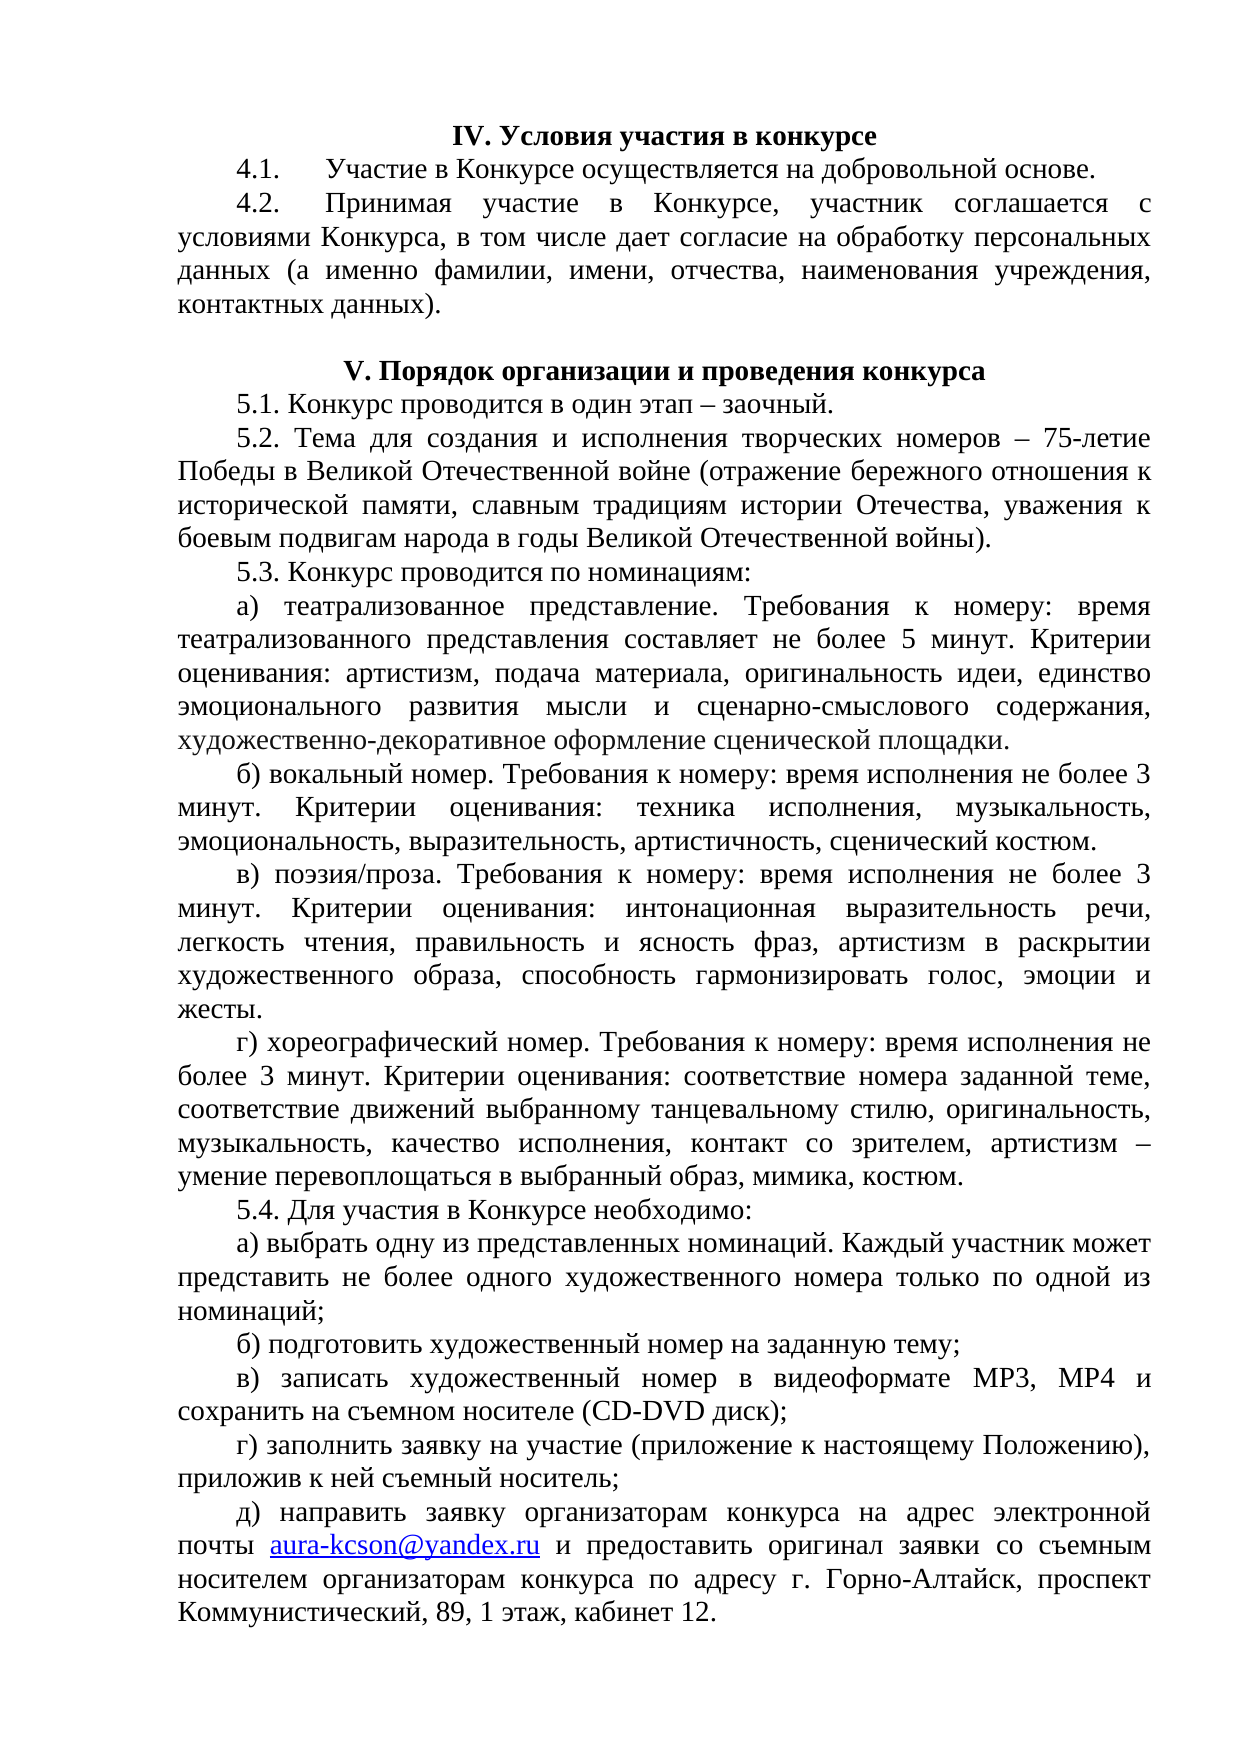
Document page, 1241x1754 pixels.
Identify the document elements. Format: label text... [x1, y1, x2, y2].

text д) направить заявку организаторам конкурса на адрес электронной почты aura-kcson@уаndex.ru и предоставить оригинал заявки со съемным носителем организаторам конкурса по адресу г. Горно-Алтайск, проспект Коммунистический, 89, 1 этаж, кабинет 12. [177, 1494, 1152, 1628]
text 5.4. Для участия в Конкурсе необходимо: [177, 1192, 1152, 1226]
list Участие в Конкурсе осуществляется на добровольной основе. [177, 152, 1152, 185]
text 5.3. Конкурс проводится по номинациям: [177, 554, 1152, 588]
text V. Порядок организации и проведения конкурса [177, 353, 1152, 386]
text б) вокальный номер. Требования к номеру: время исполнения не более 3 минут. Критерии оценивания: техника исполнения, музыкальность, эмоциональность, выразительность, артистичность, сценический костюм. [177, 756, 1152, 857]
text б) подготовить художественный номер на заданную тему; [177, 1326, 1152, 1360]
text г) хореографический номер. Требования к номеру: время исполнения не более 3 минут. Критерии оценивания: соответствие номера заданной теме, соответствие движений выбранному танцевальному стилю, оригинальность, музыкальность, качество исполнения, контакт со зрителем, артистизм – умение перевоплощаться в выбранный образ, мимика, костюм. [177, 1024, 1152, 1192]
text г) заполнить заявку на участие (приложение к настоящему Положению), приложив к ней съемный носитель; [177, 1427, 1152, 1494]
text а) выбрать одну из представленных номинаций. Каждый участник может представить не более одного художественного номера только по одной из номинаций; [177, 1226, 1152, 1326]
text а) театрализованное представление. Требования к номеру: время театрализованного представления составляет не более 5 минут. Критерии оценивания: артистизм, подача материала, оригинальность идеи, единство эмоционального развития мысли и сценарно-смыслового содержания, художественно-декоративное оформление сценической площадки. [177, 588, 1152, 756]
text 5.1. Конкурс проводится в один этап – заочный. [177, 386, 1152, 420]
text IV. Условия участия в конкурсе [177, 118, 1152, 152]
text 5.2. Тема для создания и исполнения творческих номеров – 75-летие Победы в Великой Отечественной войне (отражение бережного отношения к исторической памяти, славным традициям истории Отечества, уважения к боевым подвигам народа в годы Великой Отечественной войны). [177, 420, 1152, 554]
text в) записать художественный номер в видеоформате MP3, MP4 и сохранить на съемном носителе (CD-DVD диск); [177, 1360, 1152, 1427]
list Принимая участие в Конкурсе, участник соглашается с условиями Конкурса, в том числе дает согласие на обработку персональных данных (а именно фамилии, имени, отчества, наименования учреждения, контактных данных). [177, 185, 1152, 319]
text в) поэзия/проза. Требования к номеру: время исполнения не более 3 минут. Критерии оценивания: интонационная выразительность речи, легкость чтения, правильность и ясность фраз, артистизм в раскрытии художественного образа, способность гармонизировать голос, эмоции и жесты. [177, 857, 1152, 1024]
